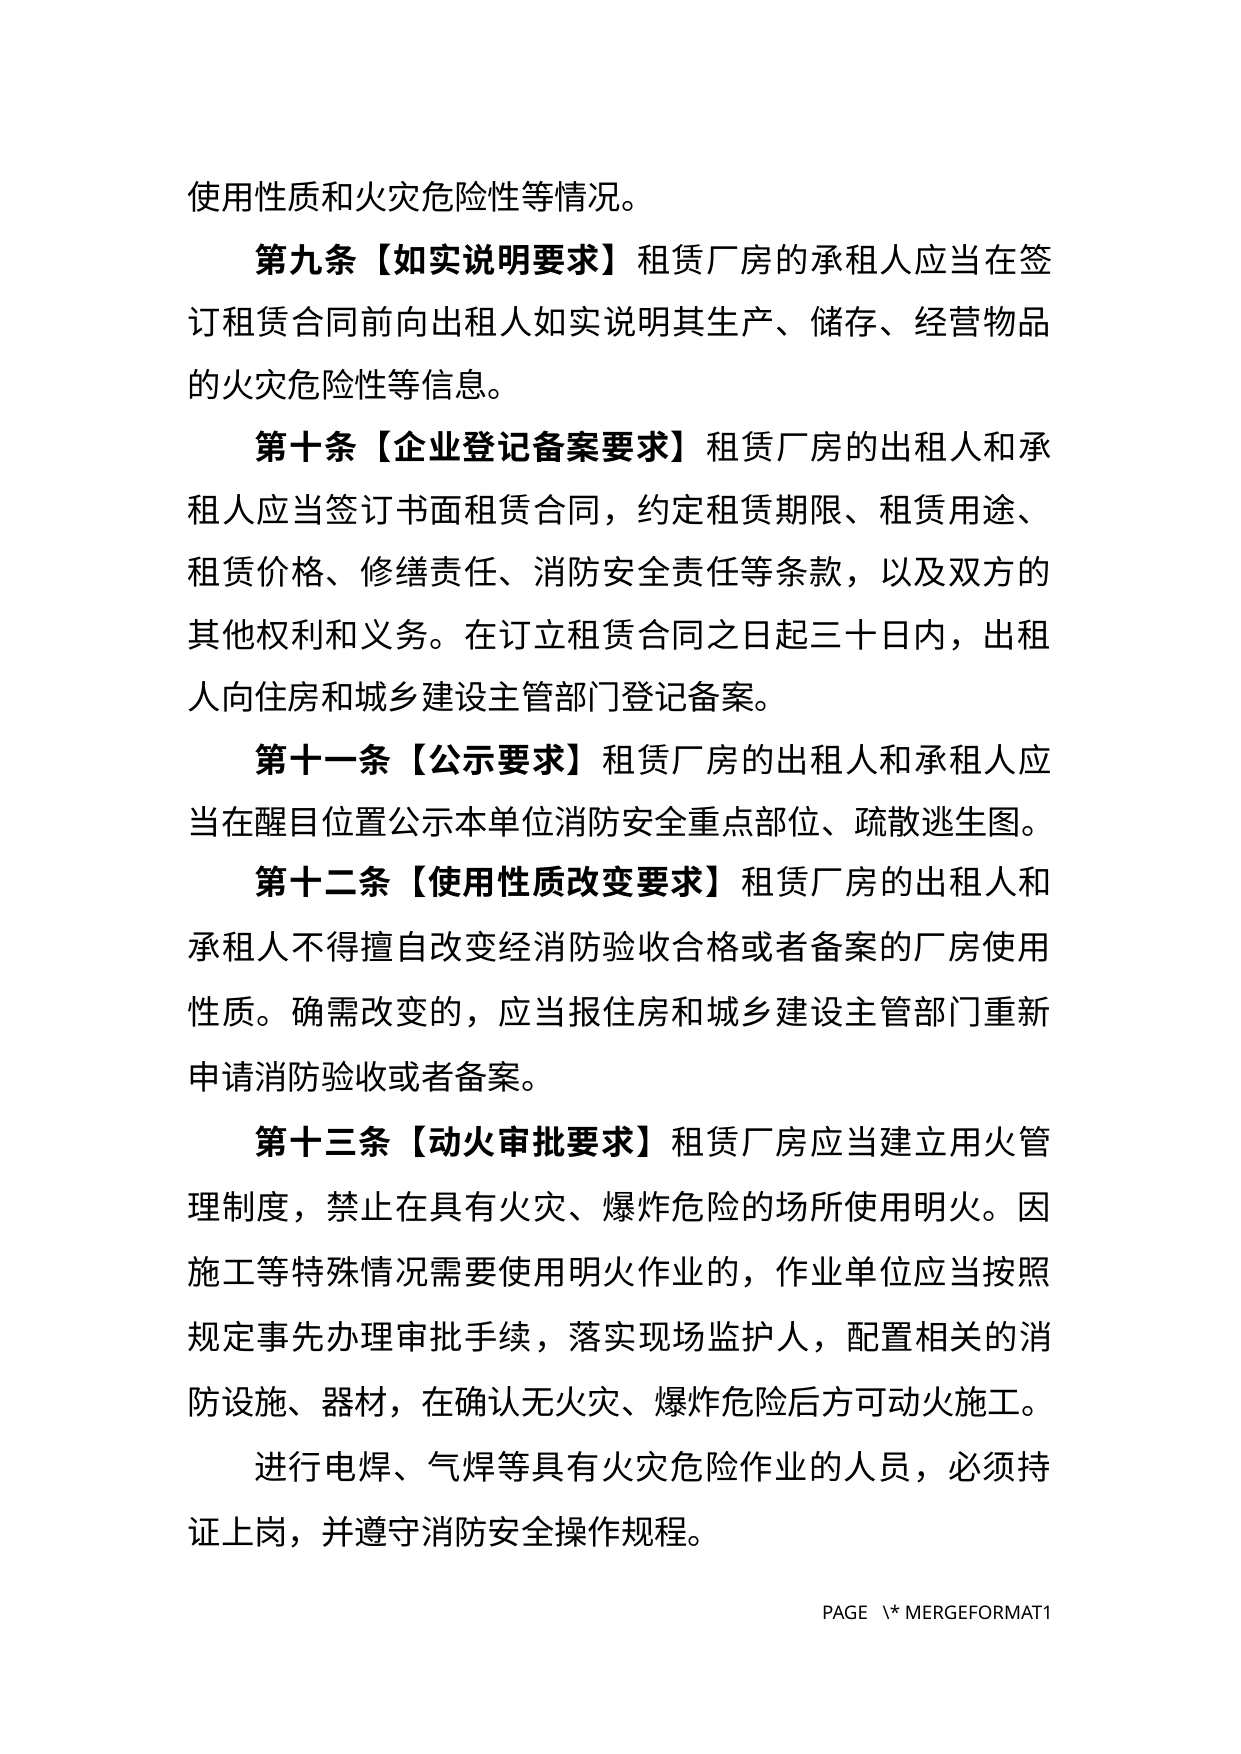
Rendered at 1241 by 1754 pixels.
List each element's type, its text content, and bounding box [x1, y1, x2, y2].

text 第十条【企业登记备案要求】租赁厂房的出租人和承租人应当签订书面租赁合同，约定租赁期限、租赁用途、租赁价格、修缮责任、消防安全责任等条款，以及双方的其他权利和义务。在订立租赁合同之日起三十日内，出租人向住房和城乡建设主管部门登记备案。 [187, 410, 1053, 722]
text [187, 160, 1053, 222]
text 第十三条【动火审批要求】租赁厂房应当建立用火管理制度，禁止在具有火灾、爆炸危险的场所使用明火。因施工等特殊情况需要使用明火作业的，作业单位应当按照规定事先办理审批手续，落实现场监护人，配置相关的消防设施、器材，在确认无火灾、爆炸危险后方可动火施工。 [187, 1107, 1053, 1432]
text 第十二条【使用性质改变要求】租赁厂房的出租人和承租人不得擅自改变经消防验收合格或者备案的厂房使用性质。确需改变的，应当报住房和城乡建设主管部门重新申请消防验收或者备案。 [187, 847, 1053, 1107]
text 第九条【如实说明要求】租赁厂房的承租人应当在签订租赁合同前向出租人如实说明其生产、储存、经营物品的火灾危险性等信息。 [187, 222, 1053, 410]
text 第十一条【公示要求】租赁厂房的出租人和承租人应当在醒目位置公示本单位消防安全重点部位、疏散逃生图。 [187, 722, 1053, 847]
text 进行电焊、气焊等具有火灾危险作业的人员，必须持证上岗，并遵守消防安全操作规程。 [187, 1432, 1053, 1562]
